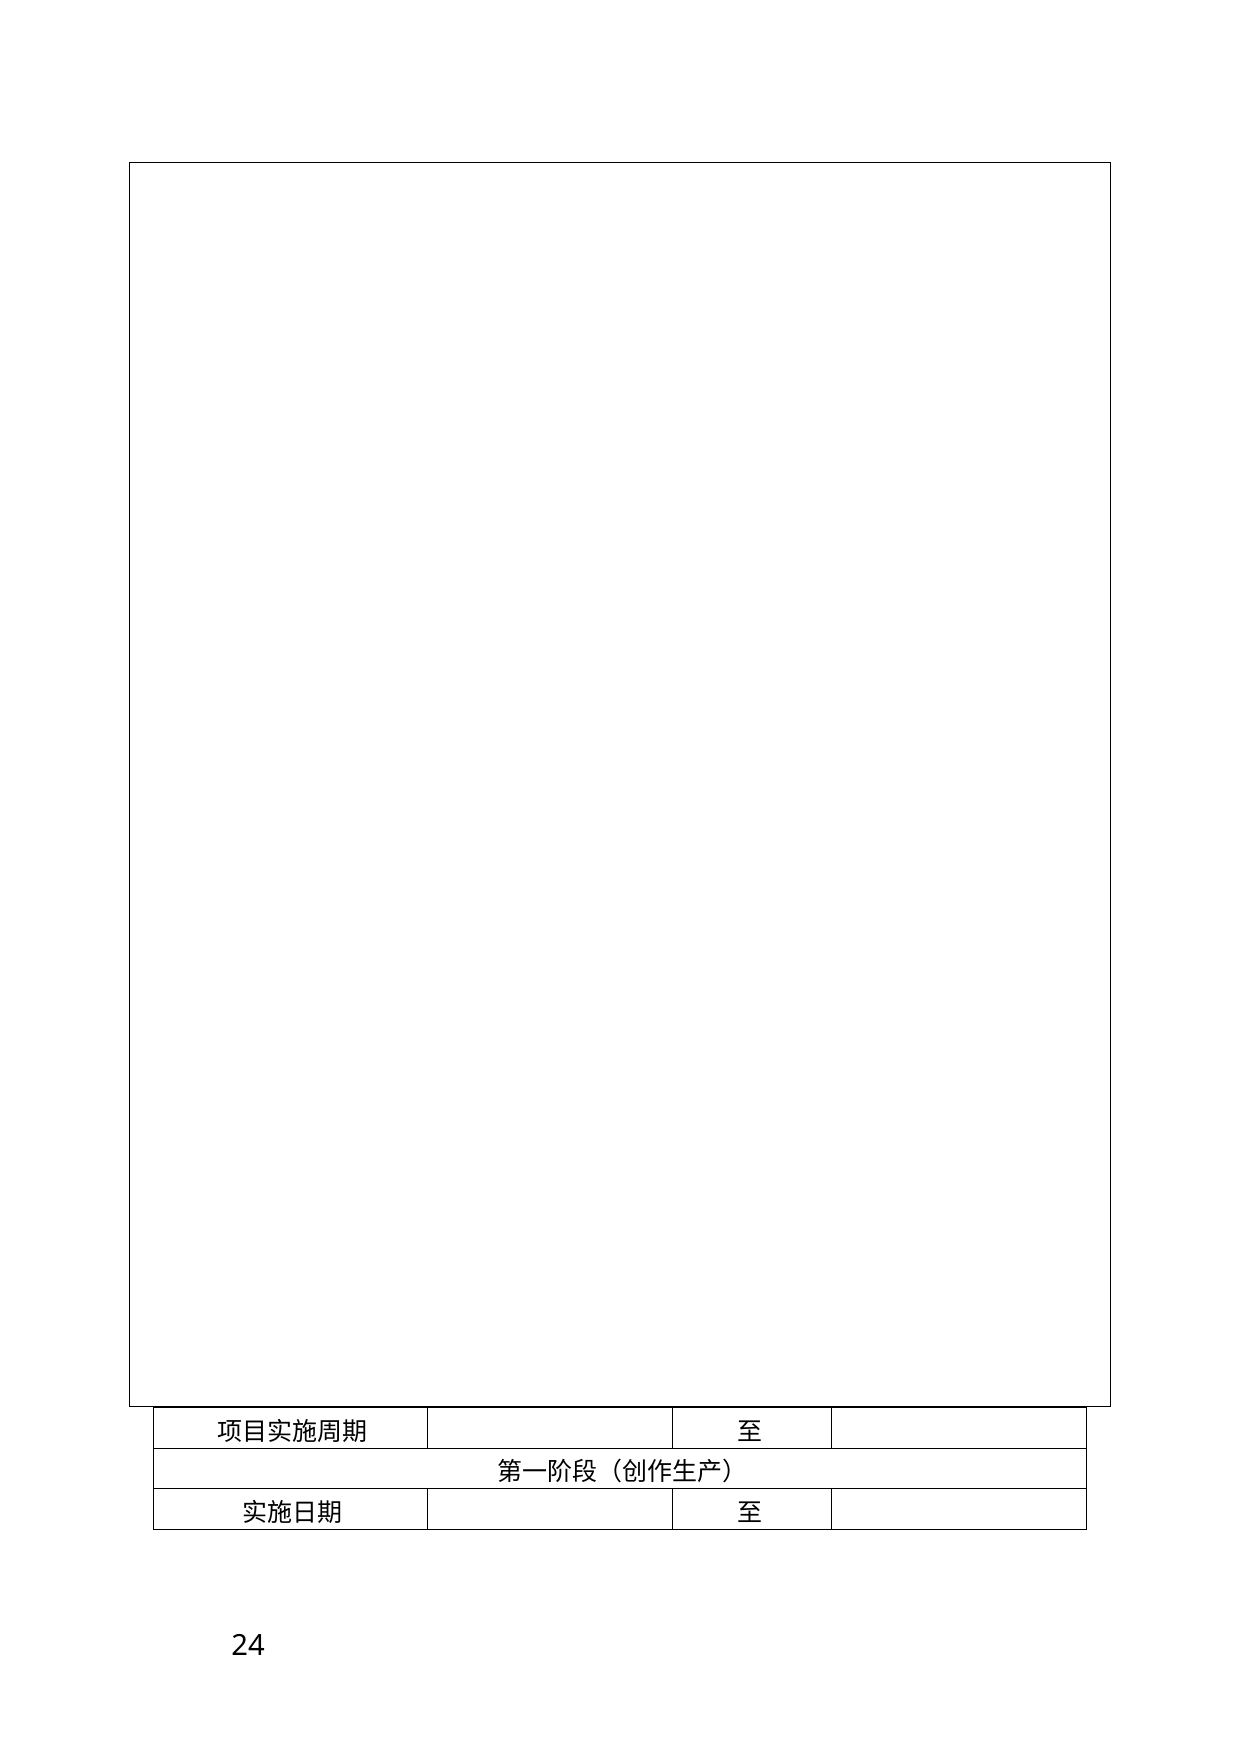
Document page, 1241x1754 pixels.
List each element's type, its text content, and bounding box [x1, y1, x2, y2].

table_cell [428, 1489, 672, 1529]
table_cell 第一阶段（创作生产） [154, 1449, 1086, 1488]
table_cell 实施日期 [154, 1489, 427, 1529]
table_header 至 [673, 1408, 831, 1447]
table_cell [832, 1489, 1086, 1529]
table_header 项目实施周期 [154, 1408, 427, 1447]
table_cell 至 [673, 1489, 831, 1529]
table_header [832, 1408, 1086, 1447]
table_header [428, 1408, 672, 1447]
table_cell [130, 163, 1110, 1406]
